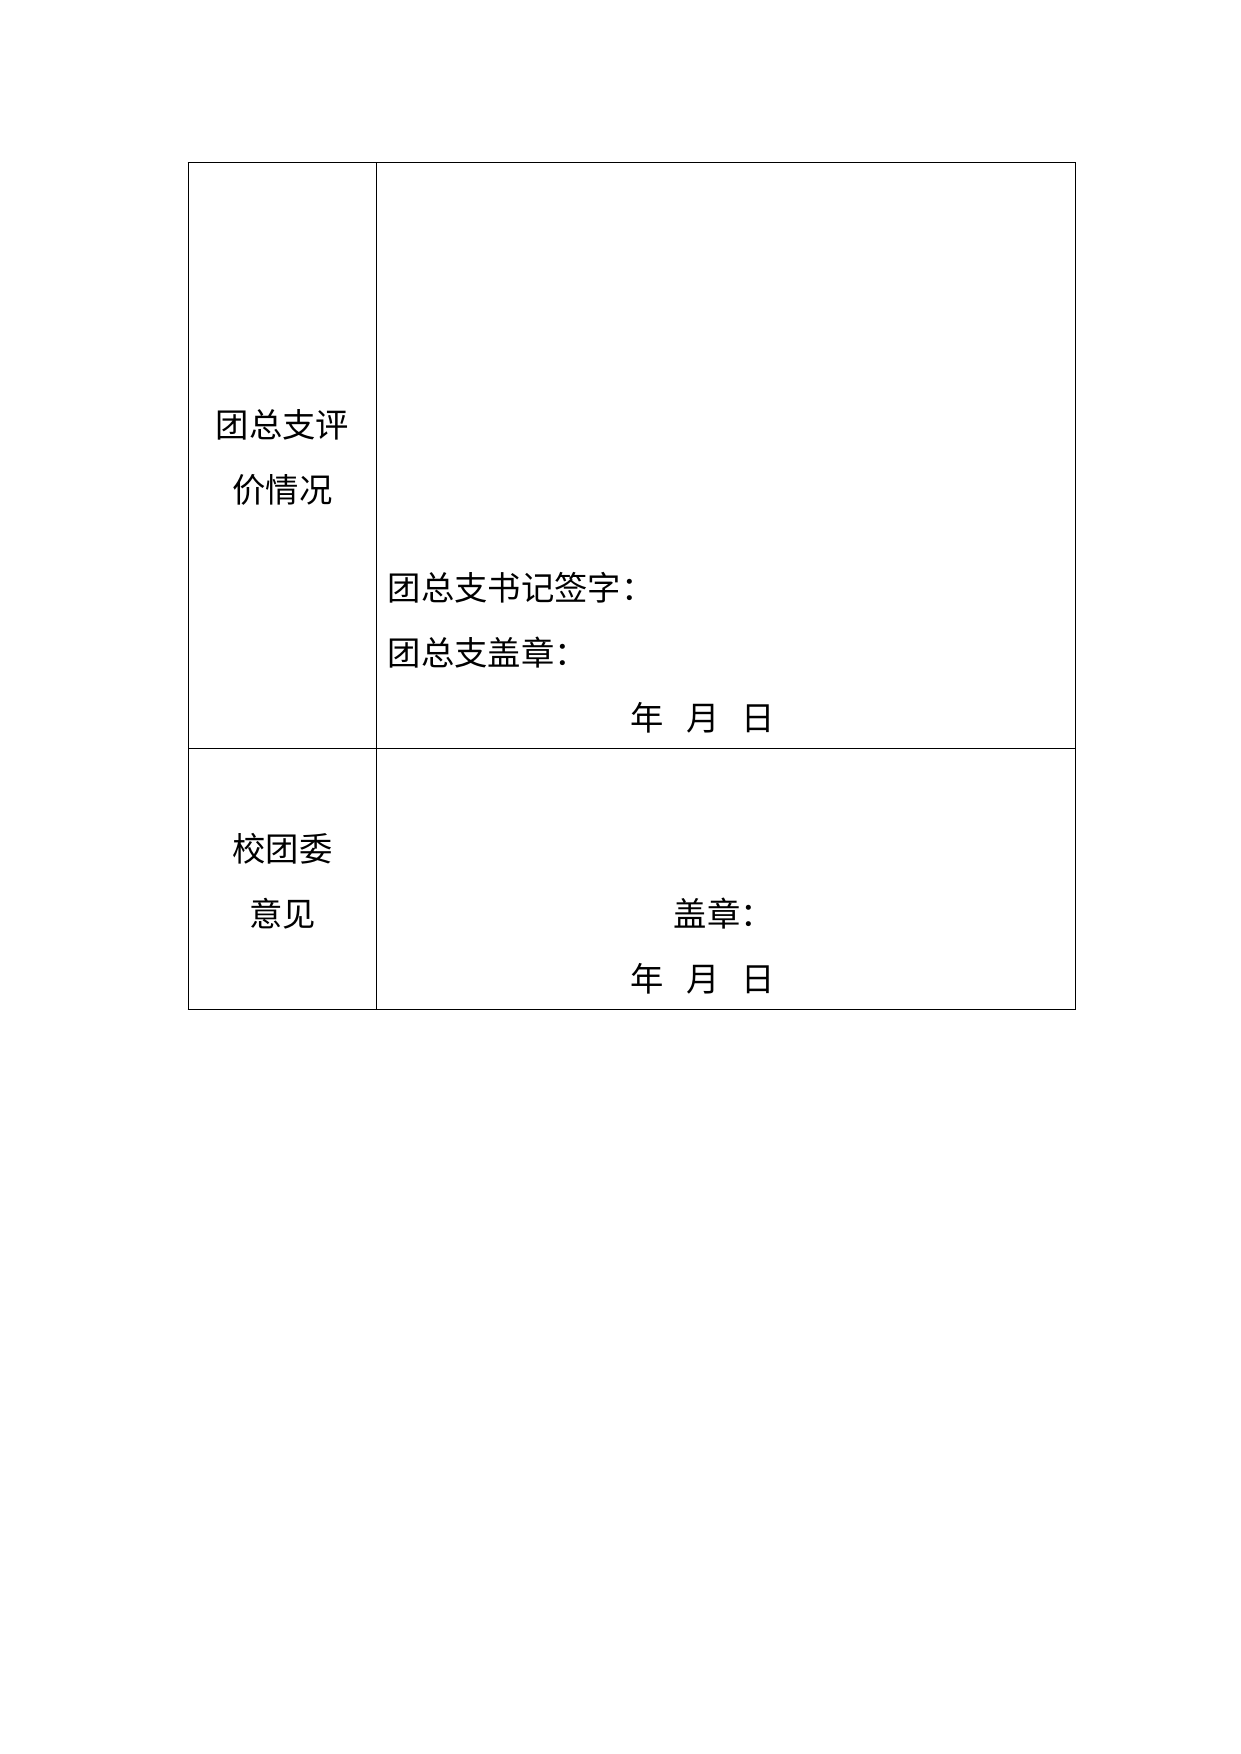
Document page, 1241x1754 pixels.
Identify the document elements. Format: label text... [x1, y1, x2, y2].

table_cell 团总支书记签字： 团总支盖章： 年 月 日 [377, 163, 1075, 748]
table_cell 校团委 意见 [189, 749, 376, 1009]
table_cell 团总支评价情况 [189, 163, 376, 748]
table_cell 盖章： 年 月 日 [377, 749, 1075, 1009]
